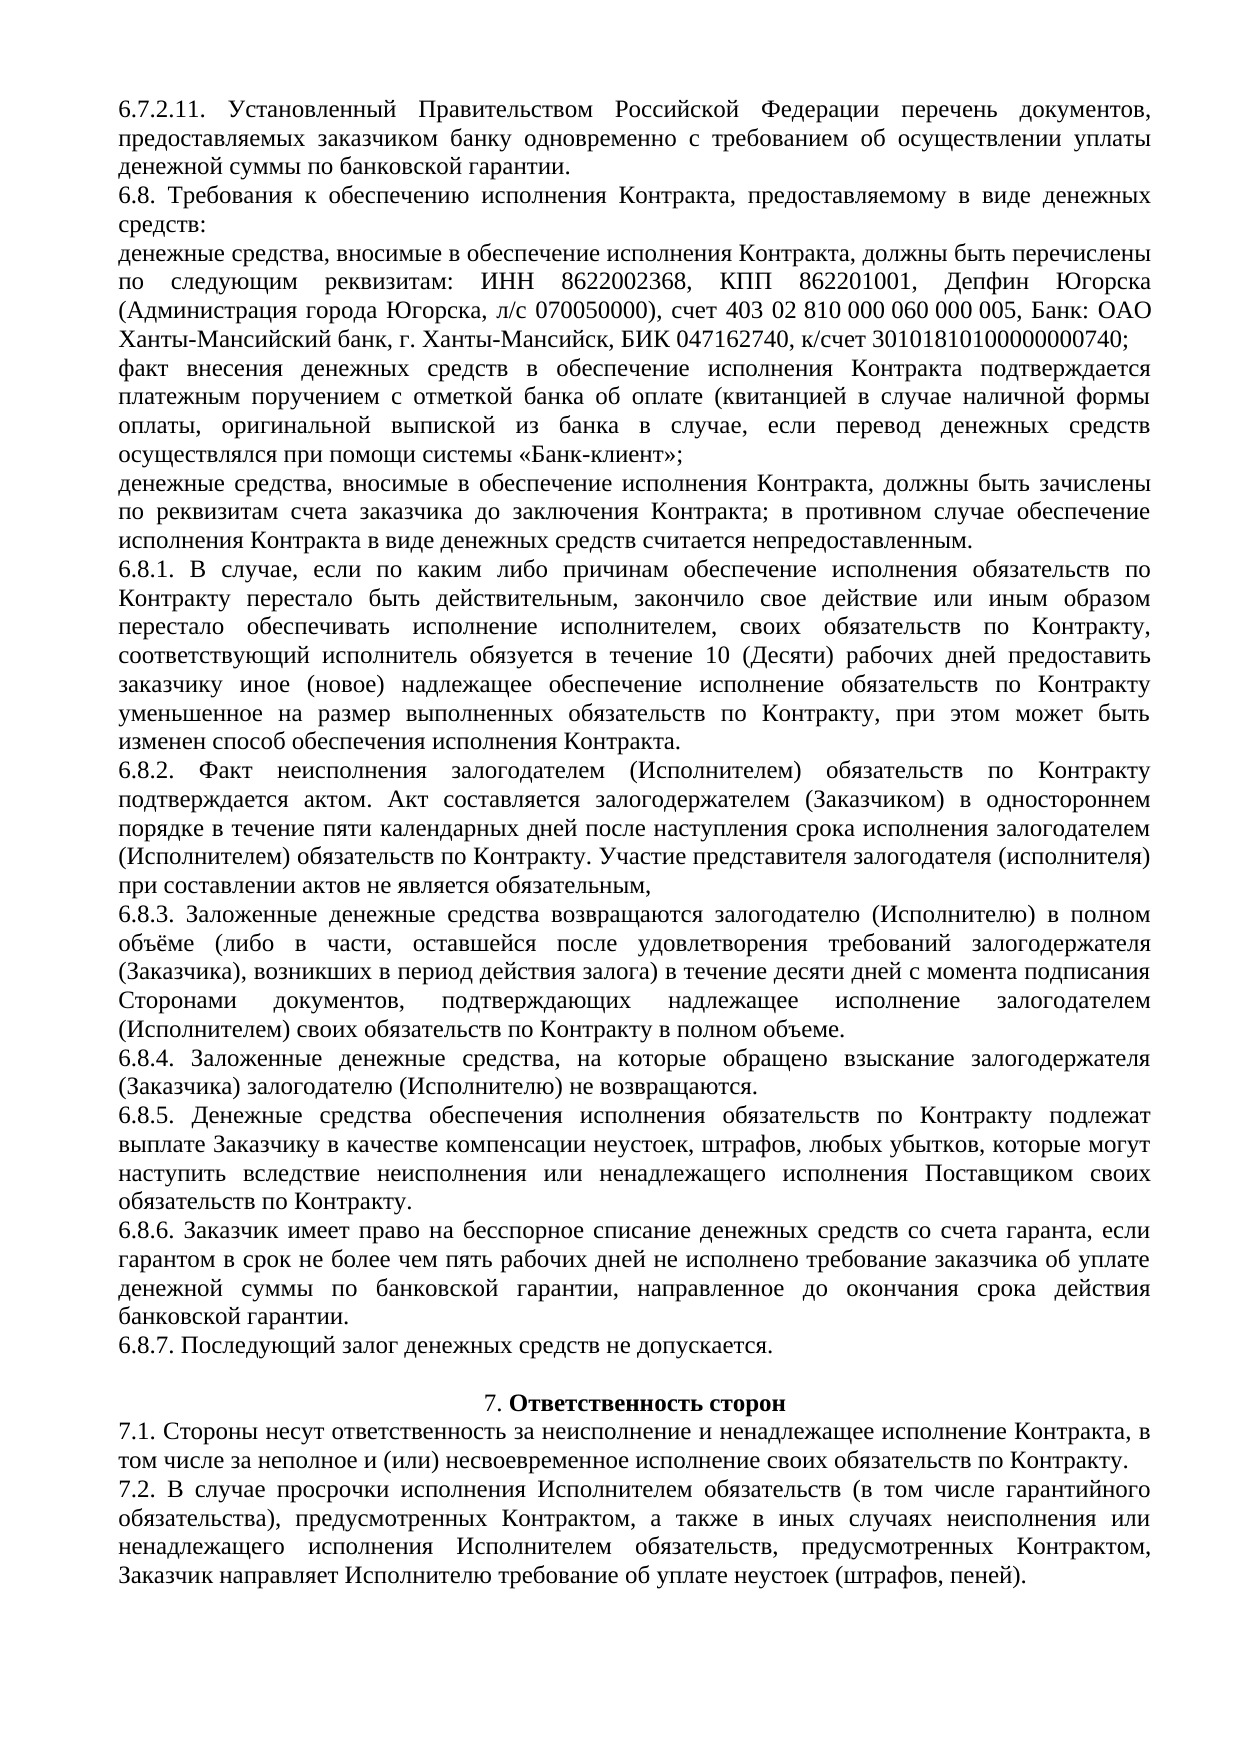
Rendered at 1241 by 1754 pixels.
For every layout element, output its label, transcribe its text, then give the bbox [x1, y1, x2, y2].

text факт внесения денежных средств в обеспечение исполнения Контракта подтверждается платежным поручением с отметкой банка об оплате (квитанцией в случае наличной формы оплаты, оригинальной выпиской из банка в случае, если перевод денежных средств осуществлялся при помощи системы «Банк-клиент»; [118, 353, 1152, 468]
text 7. Ответственность сторон [118, 1388, 1152, 1416]
text 6.8.2. Факт неисполнения залогодателем (Исполнителем) обязательств по Контракту подтверждается актом. Акт составляется залогодержателем (Заказчиком) в одностороннем порядке в течение пяти календарных дней после наступления срока исполнения залогодателем (Исполнителем) обязательств по Контракту. Участие представителя залогодателя (исполнителя) при составлении актов не является обязательным, [118, 755, 1152, 899]
text 6.8.3. Заложенные денежные средства возвращаются залогодателю (Исполнителю) в полном объёме (либо в части, оставшейся после удовлетворения требований залогодержателя (Заказчика), возникших в период действия залога) в течение десяти дней с момента подписания Сторонами документов, подтверждающих надлежащее исполнение залогодателем (Исполнителем) своих обязательств по Контракту в полном объеме. [118, 899, 1152, 1043]
text 6.8.4. Заложенные денежные средства, на которые обращено взыскание залогодержателя (Заказчика) залогодателю (Исполнителю) не возвращаются. [118, 1043, 1152, 1100]
text 6.7.2.11. Установленный Правительством Российской Федерации перечень документов, предоставляемых заказчиком банку одновременно с требованием об осуществлении уплаты денежной суммы по банковской гарантии. [118, 94, 1152, 180]
text 7.1. Стороны несут ответственность за неисполнение и ненадлежащее исполнение Контракта, в том числе за неполное и (или) несвоевременное исполнение своих обязательств по Контракту. [118, 1416, 1152, 1474]
text 7.2. В случае просрочки исполнения Исполнителем обязательств (в том числе гарантийного обязательства), предусмотренных Контрактом, а также в иных случаях неисполнения или ненадлежащего исполнения Исполнителем обязательств, предусмотренных Контрактом, Заказчик направляет Исполнителю требование об уплате неустоек (штрафов, пеней). [118, 1474, 1152, 1589]
text денежные средства, вносимые в обеспечение исполнения Контракта, должны быть зачислены по реквизитам счета заказчика до заключения Контракта; в противном случае обеспечение исполнения Контракта в виде денежных средств считается непредоставленным. [118, 468, 1152, 554]
text 6.8.7. Последующий залог денежных средств не допускается. [118, 1330, 1152, 1359]
text 6.8. Требования к обеспечению исполнения Контракта, предоставляемому в виде денежных средств: [118, 180, 1152, 238]
text 6.8.6. Заказчик имеет право на бесспорное списание денежных средств со счета гаранта, если гарантом в срок не более чем пять рабочих дней не исполнено требование заказчика об уплате денежной суммы по банковской гарантии, направленное до окончания срока действия банковской гарантии. [118, 1215, 1152, 1330]
text денежные средства, вносимые в обеспечение исполнения Контракта, должны быть перечислены по следующим реквизитам: ИНН 8622002368, КПП 862201001, Депфин Югорска (Администрация города Югорска, л/с 070050000), счет 403 02 810 000 060 000 005, Банк: ОАО Ханты-Мансийский банк, г. Ханты-Мансийск, БИК 047162740, к/счет 30101810100000000740; [118, 238, 1152, 353]
text 6.8.5. Денежные средства обеспечения исполнения обязательств по Контракту подлежат выплате Заказчику в качестве компенсации неустоек, штрафов, любых убытков, которые могут наступить вследствие неисполнения или ненадлежащего исполнения Поставщиком своих обязательств по Контракту. [118, 1100, 1152, 1215]
text 6.8.1. В случае, если по каким либо причинам обеспечение исполнения обязательств по Контракту перестало быть действительным, закончило свое действие или иным образом перестало обеспечивать исполнение исполнителем, своих обязательств по Контракту, соответствующий исполнитель обязуется в течение 10 (Десяти) рабочих дней предоставить заказчику иное (новое) надлежащее обеспечение исполнение обязательств по Контракту уменьшенное на размер выполненных обязательств по Контракту, при этом может быть изменен способ обеспечения исполнения Контракта. [118, 554, 1152, 755]
